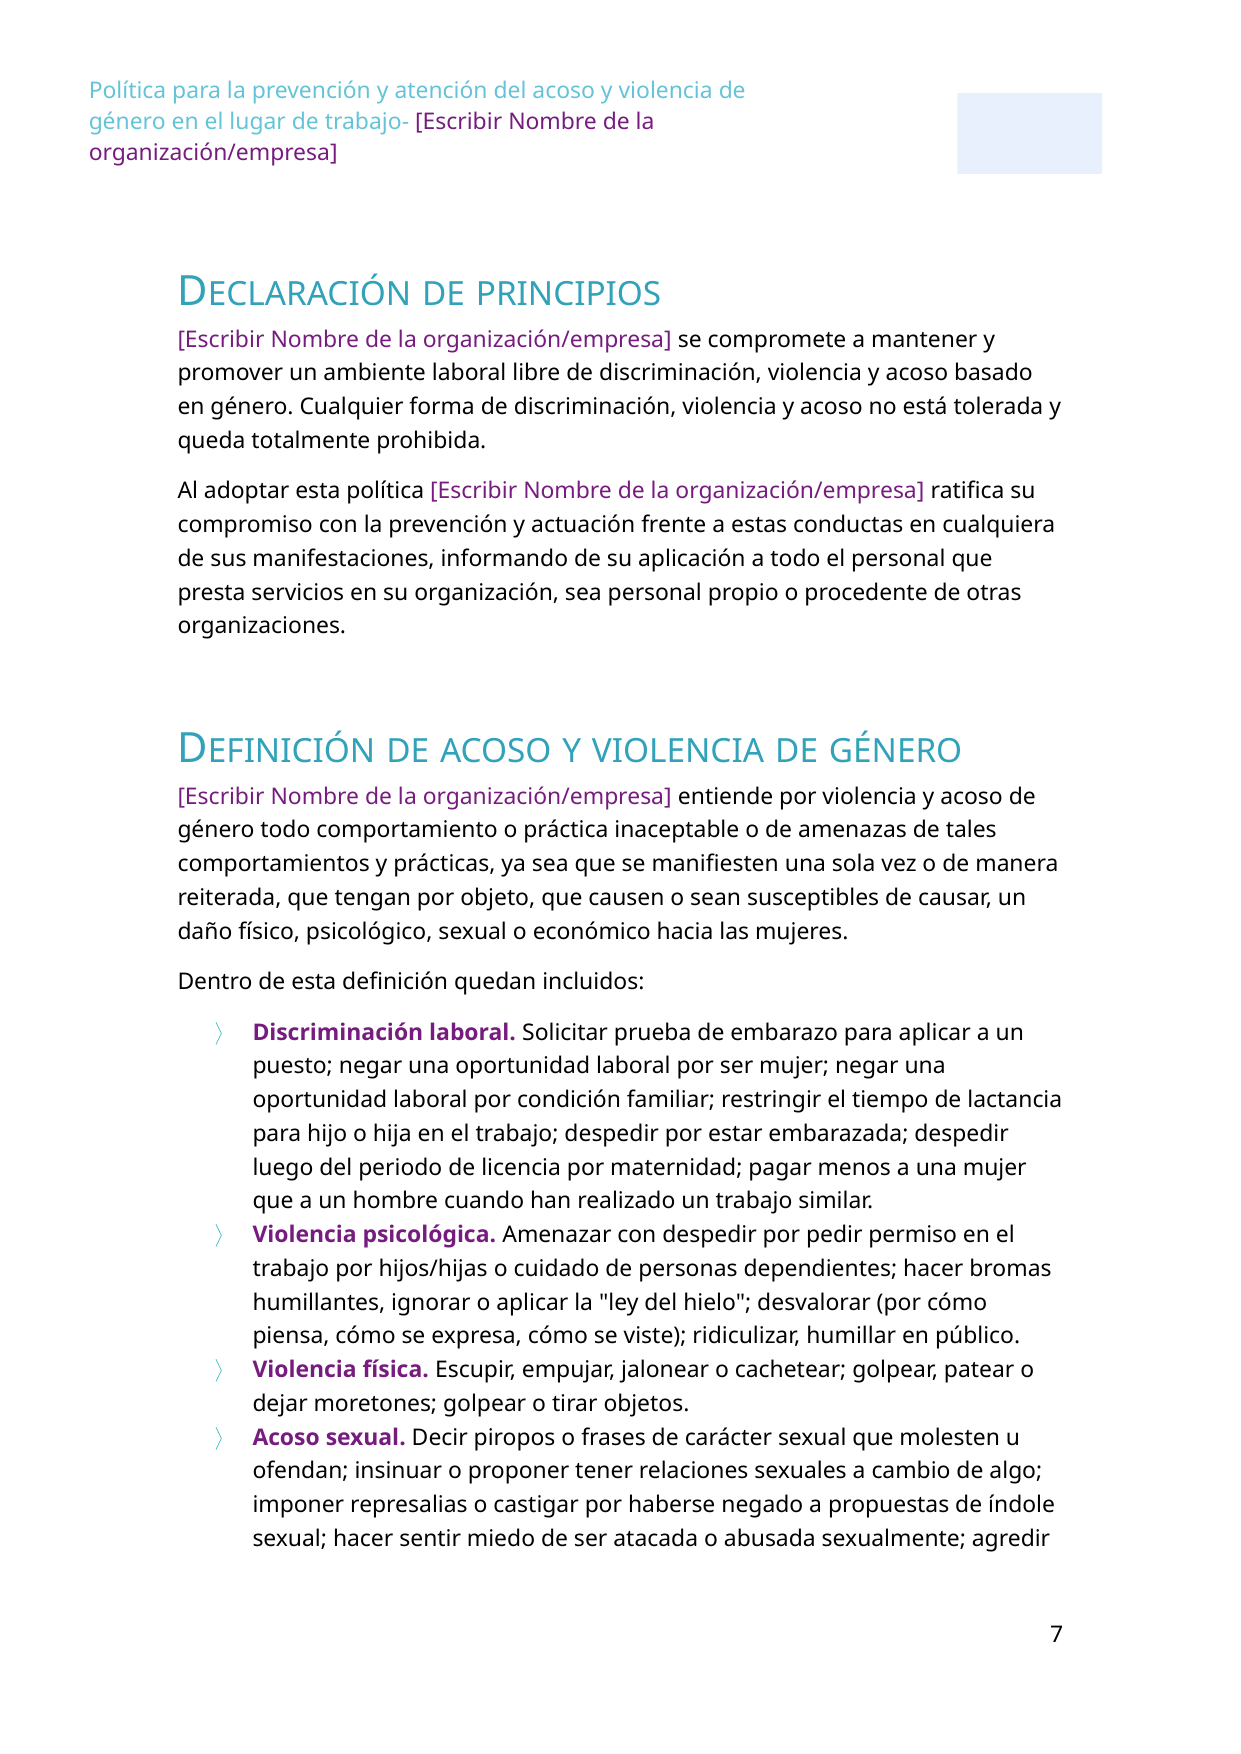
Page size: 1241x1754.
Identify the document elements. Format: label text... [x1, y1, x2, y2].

text entiende por violencia y acoso de género todo comportamiento o práctica inaceptable o de amenazas de tales comportamientos y prácticas, ya sea que se manifiesten una sola vez o de manera reiterada, que tengan por objeto, que causen o sean susceptibles de causar, un daño físico, psicológico, sexual o económico hacia las mujeres. [177, 779, 1063, 946]
list Violencia psicológica. Amenazar con despedir por pedir permiso en el trabajo por hijos/hijas o cuidado de personas dependientes; hacer bromas humillantes, ignorar o aplicar la "ley del hielo"; desvalorar (por cómo piensa, cómo se expresa, cómo se viste); ridiculizar, humillar en público. [215, 1218, 1063, 1350]
text Dentro de esta definición quedan incluidos: [177, 965, 1063, 996]
text se compromete a mantener y promover un ambiente laboral libre de discriminación, violencia y acoso basado en género. Cualquier forma de discriminación, violencia y acoso no está tolerada y queda totalmente prohibida. [177, 322, 1063, 455]
list Discriminación laboral. Solicitar prueba de embarazo para aplicar a un puesto; negar una oportunidad laboral por ser mujer; negar una oportunidad laboral por condición familiar; restringir el tiempo de lactancia para hijo o hija en el trabajo; despedir por estar embarazada; despedir luego del periodo de licencia por maternidad; pagar menos a una mujer que a un hombre cuando han realizado un trabajo similar. [215, 1015, 1063, 1215]
list Violencia física. Escupir, empujar, jalonear o cachetear; golpear, patear o dejar moretones; golpear o tirar objetos. [215, 1353, 1063, 1418]
text Al adoptar esta política ratifica su compromiso con la prevención y actuación frente a estas conductas en cualquiera de sus manifestaciones, informando de su aplicación a todo el personal que presta servicios en su organización, sea personal propio o procedente de otras organizaciones. [177, 474, 1063, 640]
subtitle Definición de acoso y violencia de género [177, 718, 1063, 775]
picture [957, 93, 1103, 174]
subtitle Declaración de principios [177, 261, 1063, 318]
